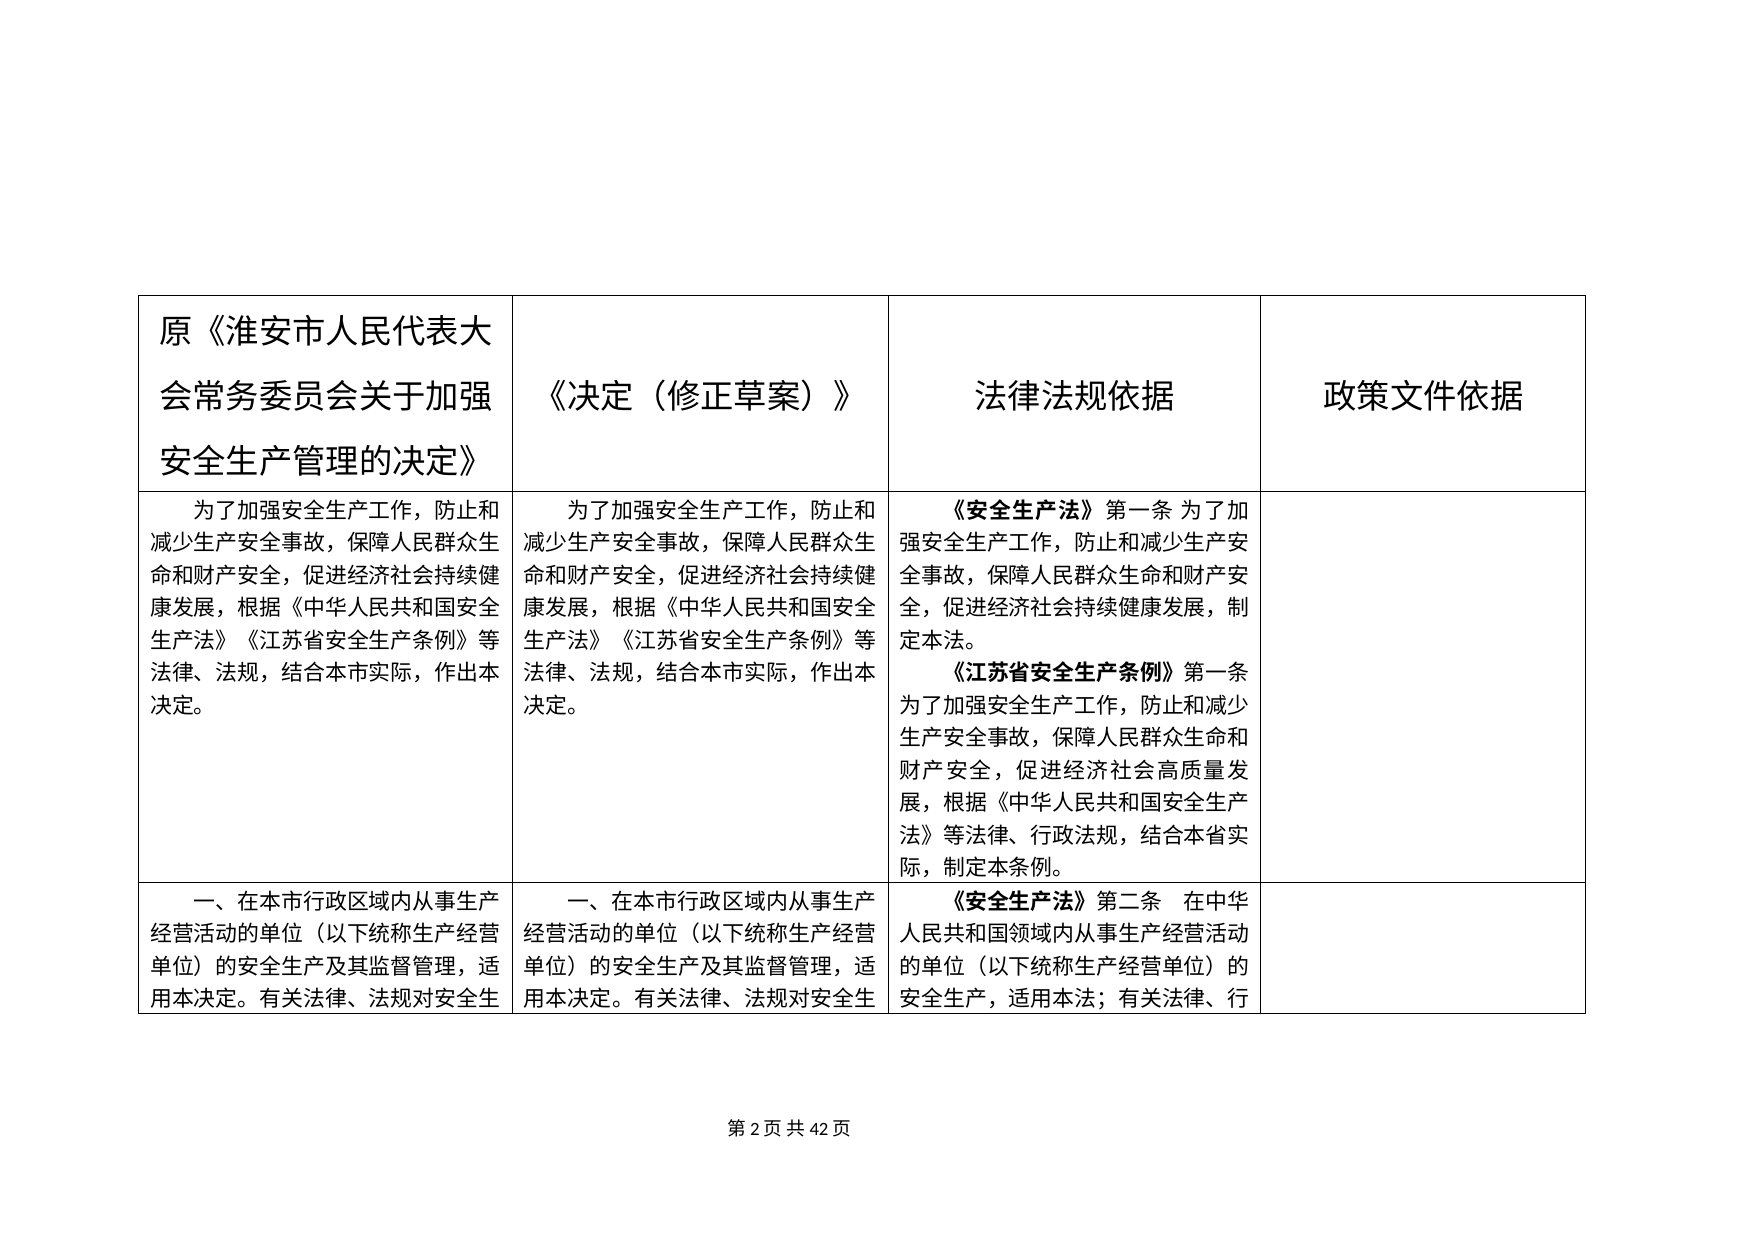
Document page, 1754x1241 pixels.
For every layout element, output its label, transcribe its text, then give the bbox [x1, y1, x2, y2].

table_cell 为了加强安全生产工作，防止和减少生产安全事故，保障人民群众生命和财产安全，促进经济社会持续健康发展，根据《中华人民共和国安全生产法》《江苏省安全生产条例》等法律、法规，结合本市实际，作出本决定。 [139, 492, 512, 882]
table_cell 《安全生产法》第一条 为了加强安全生产工作，防止和减少生产安全事故，保障人民群众生命和财产安全，促进经济社会持续健康发展，制定本法。 《江苏省安全生产条例》第一条 为了加强安全生产工作，防止和减少生产安全事故，保障人民群众生命和财产安全，促进经济社会高质量发展，根据《中华人民共和国安全生产法》等法律、行政法规，结合本省实际，制定本条例。 [889, 492, 1260, 882]
table_cell [1261, 492, 1585, 882]
table_cell 为了加强安全生产工作，防止和减少生产安全事故，保障人民群众生命和财产安全，促进经济社会持续健康发展，根据《中华人民共和国安全生产法》《江苏省安全生产条例》等法律、法规，结合本市实际，作出本决定。 [513, 492, 888, 882]
table_cell [1261, 883, 1585, 1013]
table_header 原《淮安市人民代表大会常务委员会关于加强安全生产管理的决定》 [139, 296, 512, 491]
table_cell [513, 883, 888, 1013]
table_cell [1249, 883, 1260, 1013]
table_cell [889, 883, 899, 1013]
table_header 《决定（修正草案）》 [513, 296, 888, 491]
table_header 法律法规依据 [889, 296, 1260, 491]
table_header 政策文件依据 [1261, 296, 1585, 491]
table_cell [139, 883, 512, 1013]
